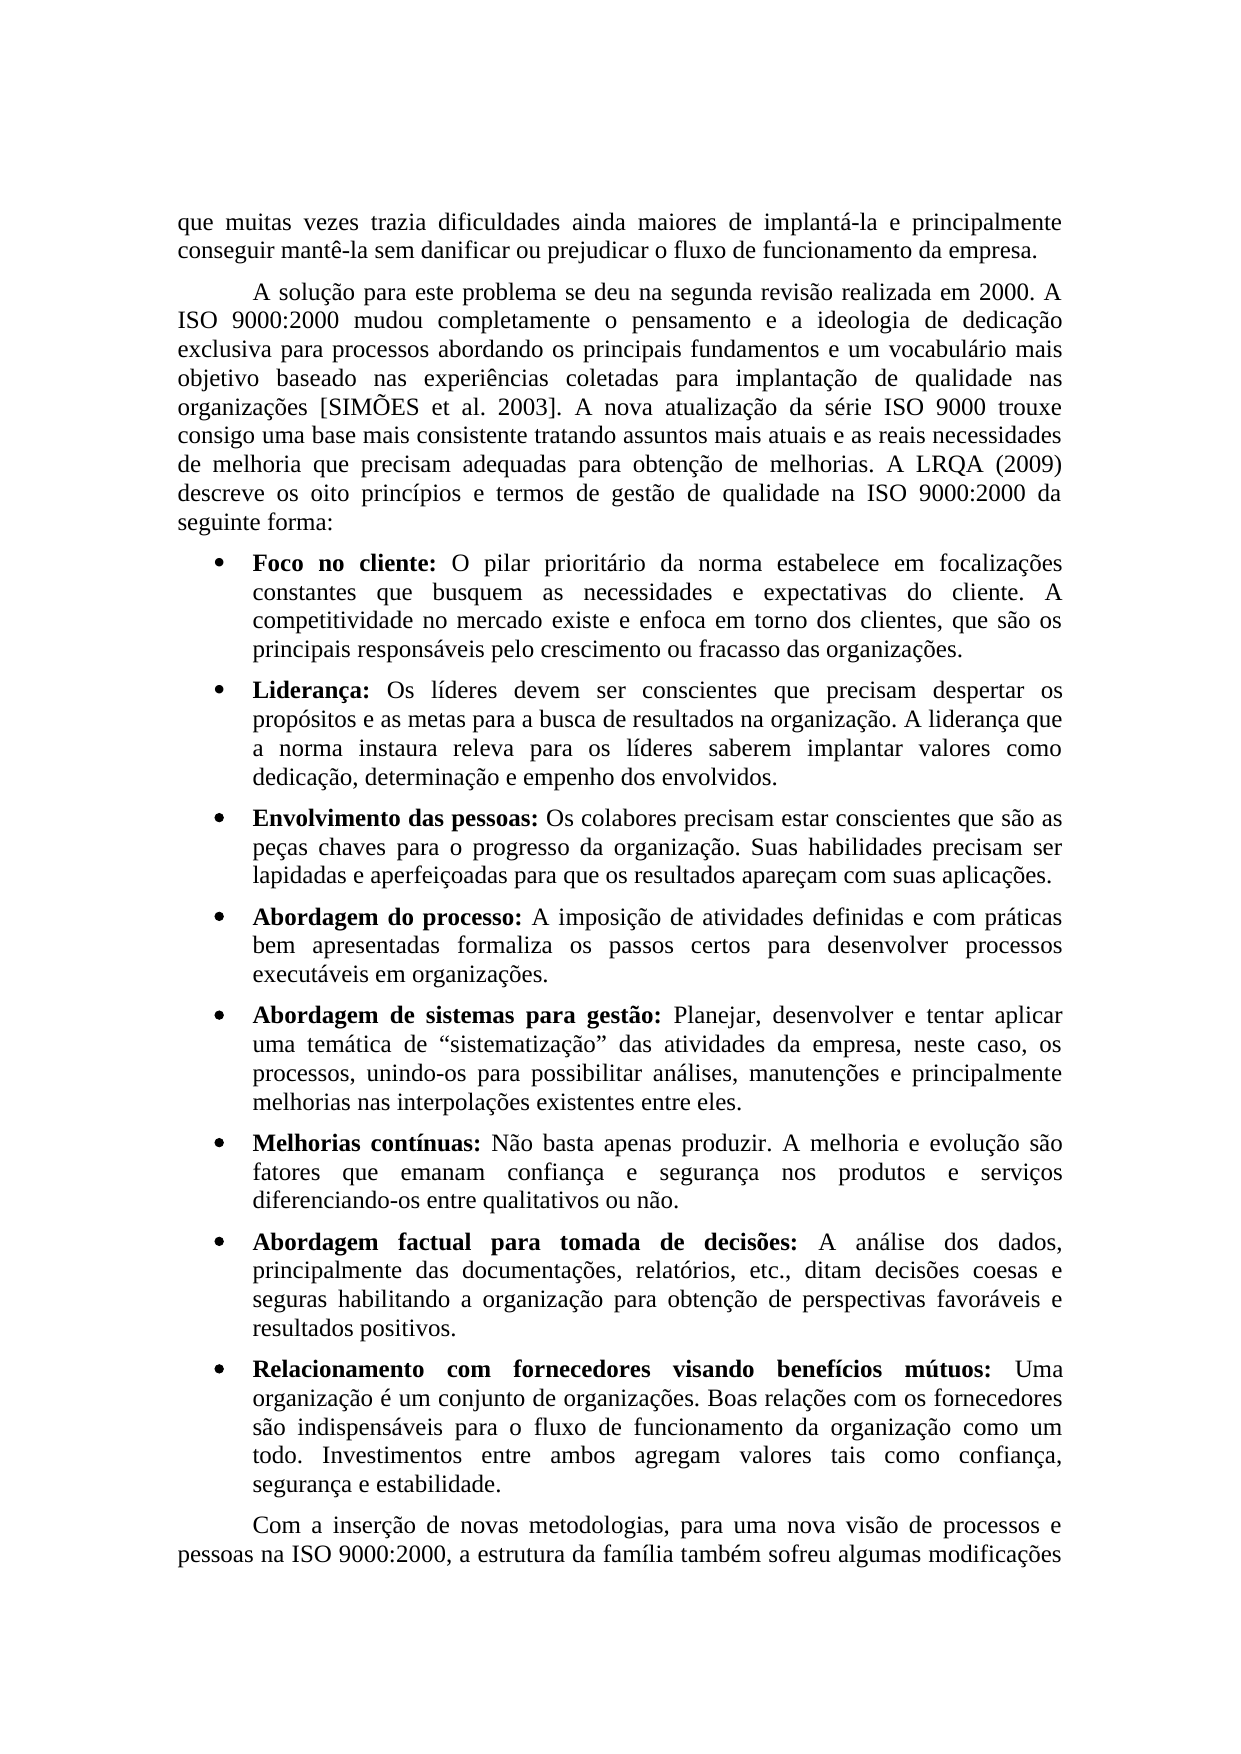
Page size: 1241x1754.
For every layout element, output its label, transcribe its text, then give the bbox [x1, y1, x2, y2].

list Envolvimento das pessoas: Os colabores precisam estar conscientes que são as peças chaves para o progresso da organização. Suas habilidades precisam ser lapidadas e aperfeiçoadas para que os resultados apareçam com suas aplicações. [215, 803, 1063, 889]
list Melhorias contínuas: Não basta apenas produzir. A melhoria e evolução são fatores que emanam confiança e segurança nos produtos e serviços diferenciando-os entre qualitativos ou não. [215, 1128, 1063, 1214]
text A solução para este problema se deu na segunda revisão realizada em 2000. A ISO 9000:2000 mudou completamente o pensamento e a ideologia de dedicação exclusiva para processos abordando os principais fundamentos e um vocabulário mais objetivo baseado nas experiências coletadas para implantação de qualidade nas organizações [SIMÕES et al. 2003]. A nova atualização da série ISO 9000 trouxe consigo uma base mais consistente tratando assuntos mais atuais e as reais necessidades de melhoria que precisam adequadas para obtenção de melhorias. A LRQA (2009) descreve os oito princípios e termos de gestão de qualidade na ISO 9000:2000 da seguinte forma: [177, 277, 1063, 536]
list Abordagem de sistemas para gestão: Planejar, desenvolver e tentar aplicar uma temática de “sistematização” das atividades da empresa, neste caso, os processos, unindo-os para possibilitar análises, manutenções e principalmente melhorias nas interpolações existentes entre eles. [215, 1001, 1063, 1116]
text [177, 1511, 1063, 1568]
list Foco no cliente: O pilar prioritário da norma estabelece em focalizações constantes que busquem as necessidades e expectativas do cliente. A competitividade no mercado existe e enfoca em torno dos clientes, que são os principais responsáveis pelo crescimento ou fracasso das organizações. [215, 548, 1063, 663]
list Abordagem factual para tomada de decisões: A análise dos dados, principalmente das documentações, relatórios, etc., ditam decisões coesas e seguras habilitando a organização para obtenção de perspectivas favoráveis e resultados positivos. [215, 1227, 1063, 1342]
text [177, 207, 1063, 264]
list Liderança: Os líderes devem ser conscientes que precisam despertar os propósitos e as metas para a busca de resultados na organização. A liderança que a norma instaura releva para os líderes saberem implantar valores como dedicação, determinação e empenho dos envolvidos. [215, 676, 1063, 791]
list Abordagem do processo: A imposição de atividades definidas e com práticas bem apresentadas formaliza os passos certos para desenvolver processos executáveis em organizações. [215, 902, 1063, 988]
list Relacionamento com fornecedores visando benefícios mútuos: Uma organização é um conjunto de organizações. Boas relações com os fornecedores são indispensáveis para o fluxo de funcionamento da organização como um todo. Investimentos entre ambos agregam valores tais como confiança, segurança e estabilidade. [215, 1354, 1063, 1498]
